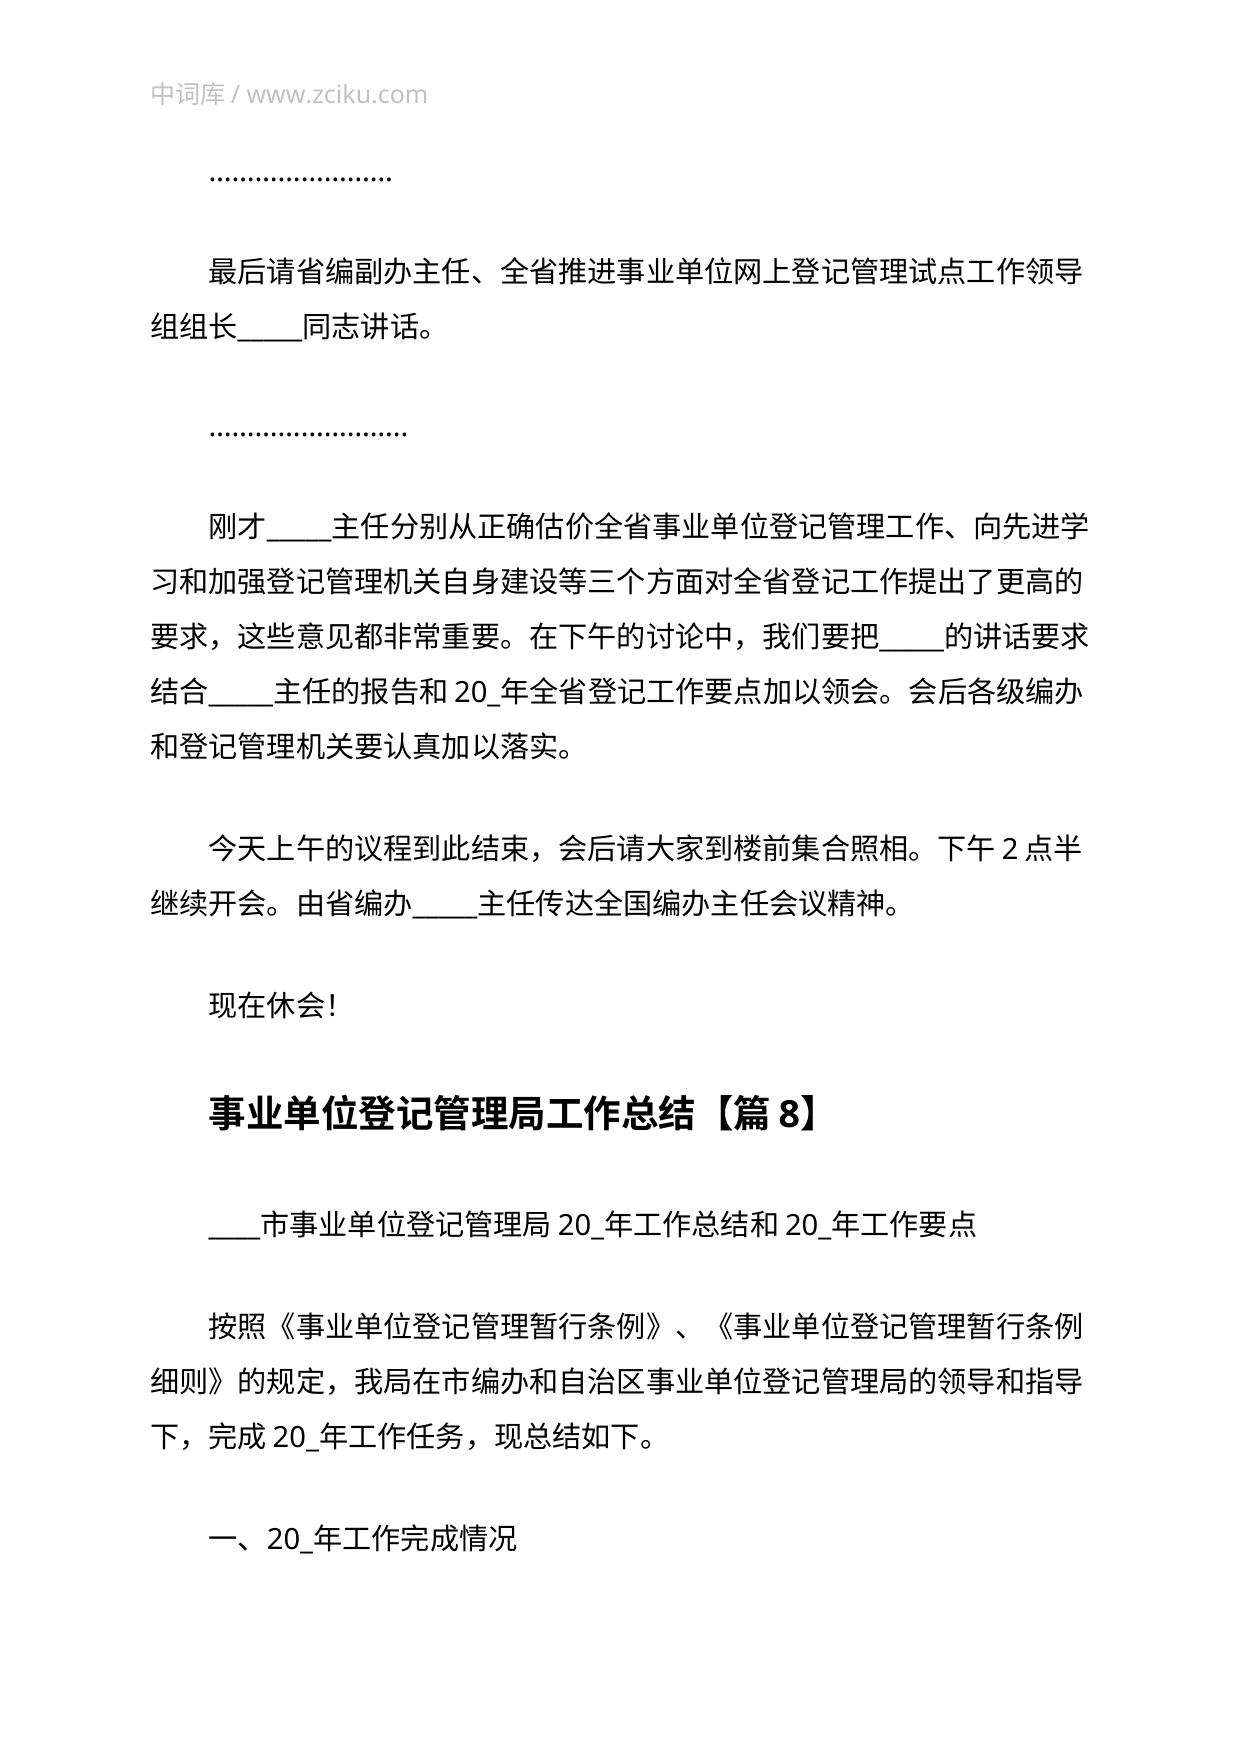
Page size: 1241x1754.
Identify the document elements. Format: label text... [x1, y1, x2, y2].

text 刚才_____主任分别从正确估价全省事业单位登记管理工作、向先进学习和加强登记管理机关自身建设等三个方面对全省登记工作提出了更高的要求，这些意见都非常重要。在下午的讨论中，我们要把_____的讲话要求结合_____主任的报告和20_年全省登记工作要点加以领会。会后各级编办和登记管理机关要认真加以落实。 [150, 504, 1090, 766]
text ____市事业单位登记管理局20_年工作总结和20_年工作要点 [150, 1202, 1090, 1244]
text 今天上午的议程到此结束，会后请大家到楼前集合照相。下午2点半继续开会。由省编办_____主任传达全国编办主任会议精神。 [150, 825, 1090, 923]
text 事业单位登记管理局工作总结【篇8】 [150, 1084, 1090, 1139]
text 现在休会！ [150, 982, 1090, 1025]
text 一、20_年工作完成情况 [150, 1516, 1090, 1558]
text 按照《事业单位登记管理暂行条例》、《事业单位登记管理暂行条例细则》的规定，我局在市编办和自治区事业单位登记管理局的领导和指导下，完成20_年工作任务，现总结如下。 [150, 1304, 1090, 1456]
text 最后请省编副办主任、全省推进事业单位网上登记管理试点工作领导组组长_____同志讲话。 [150, 248, 1090, 346]
text …………………….. [150, 405, 1090, 445]
text …………………… [150, 150, 1090, 190]
